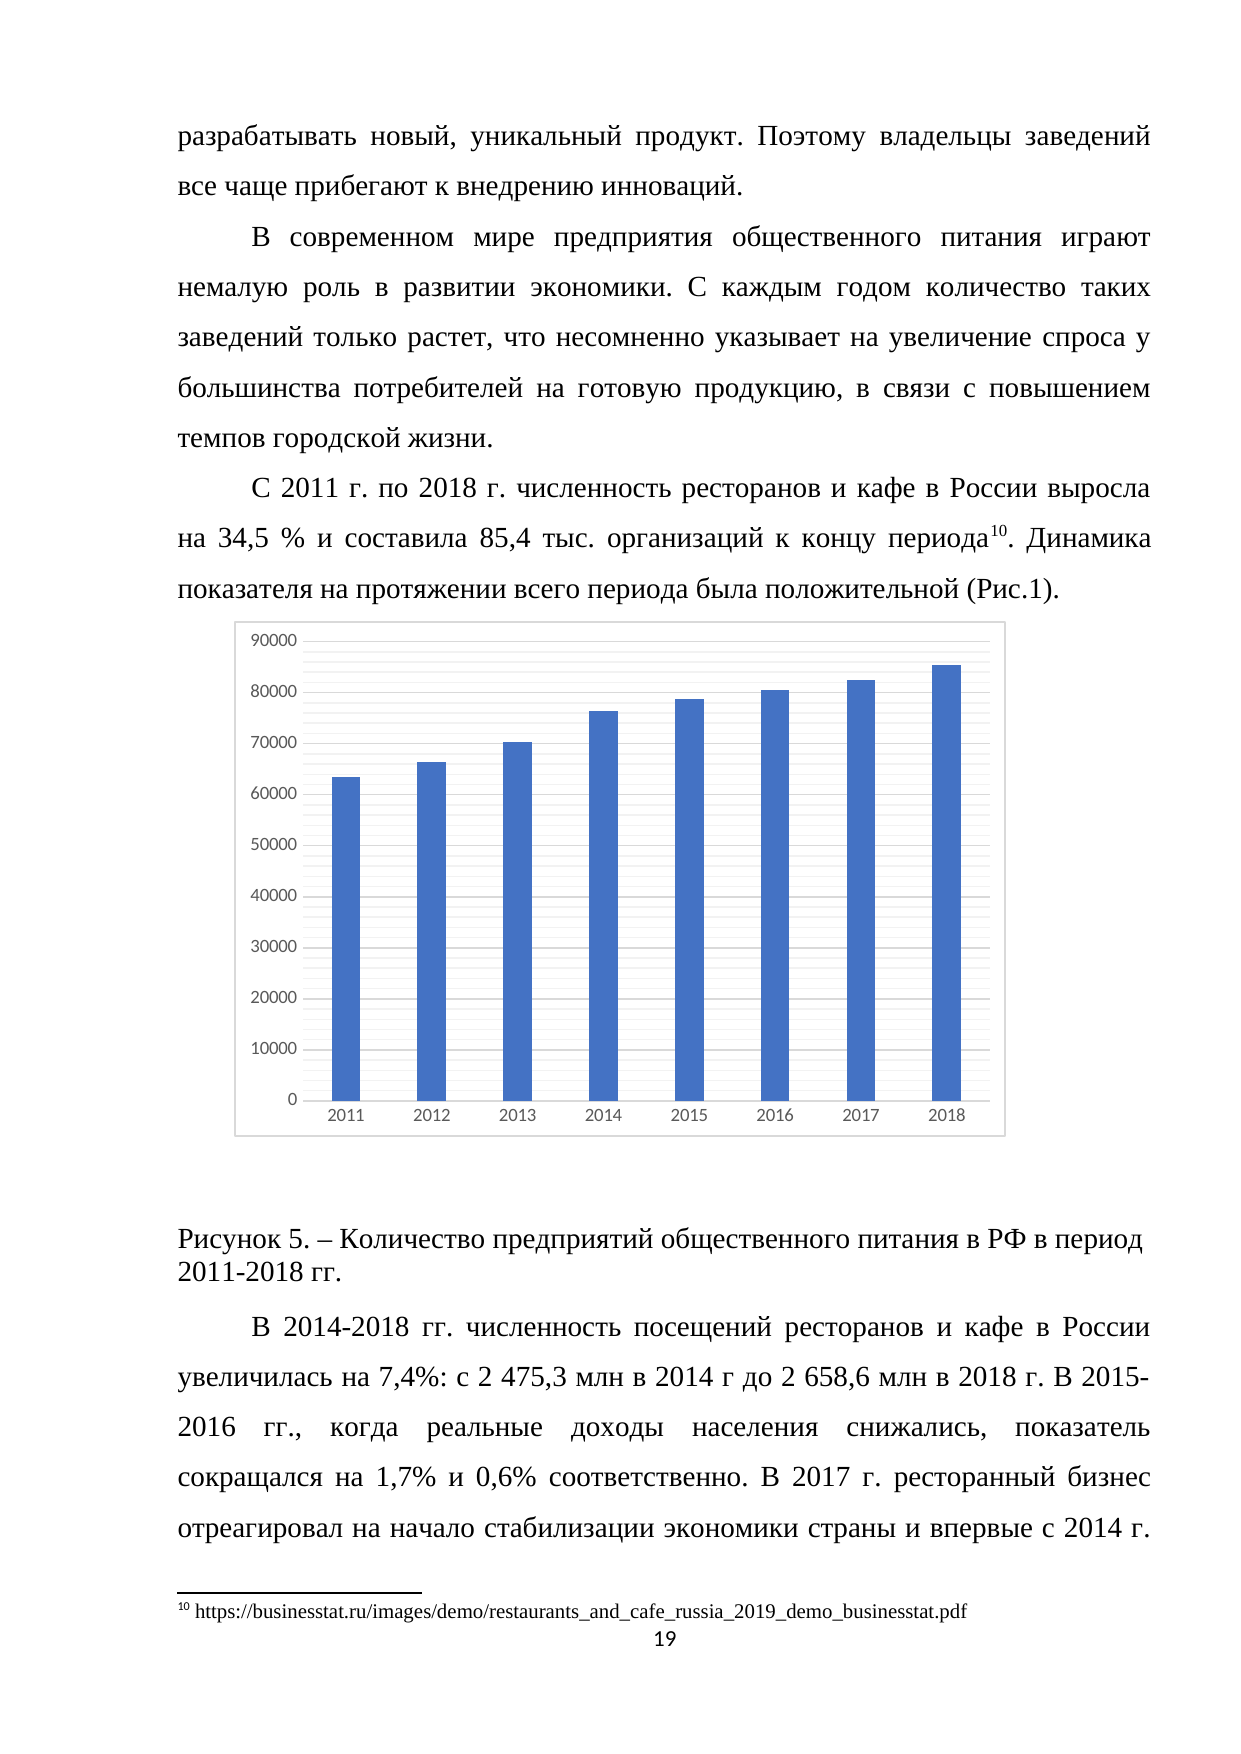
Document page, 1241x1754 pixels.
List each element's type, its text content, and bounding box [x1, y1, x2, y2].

text В современном мире предприятия общественного питания играют немалую роль в развитии экономики. С каждым годом количество таких заведений только растет, что несомненно указывает на увеличение спроса у большинства потребителей на готовую продукцию, в связи с повышением темпов городской жизни. [177, 219, 1152, 453]
text Рисунок 5. – Количество предприятий общественного питания в РФ в период 2011-2018 гг. [177, 1221, 1152, 1288]
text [177, 118, 1152, 202]
text С 2011 г. по 2018 г. численность ресторанов и кафе в России выросла на 34,5 % и составила 85,4 тыс. организаций к концу периода. Динамика показателя на протяжении всего периода была положительной (Рис.1). [177, 470, 1152, 604]
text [177, 1309, 1152, 1543]
